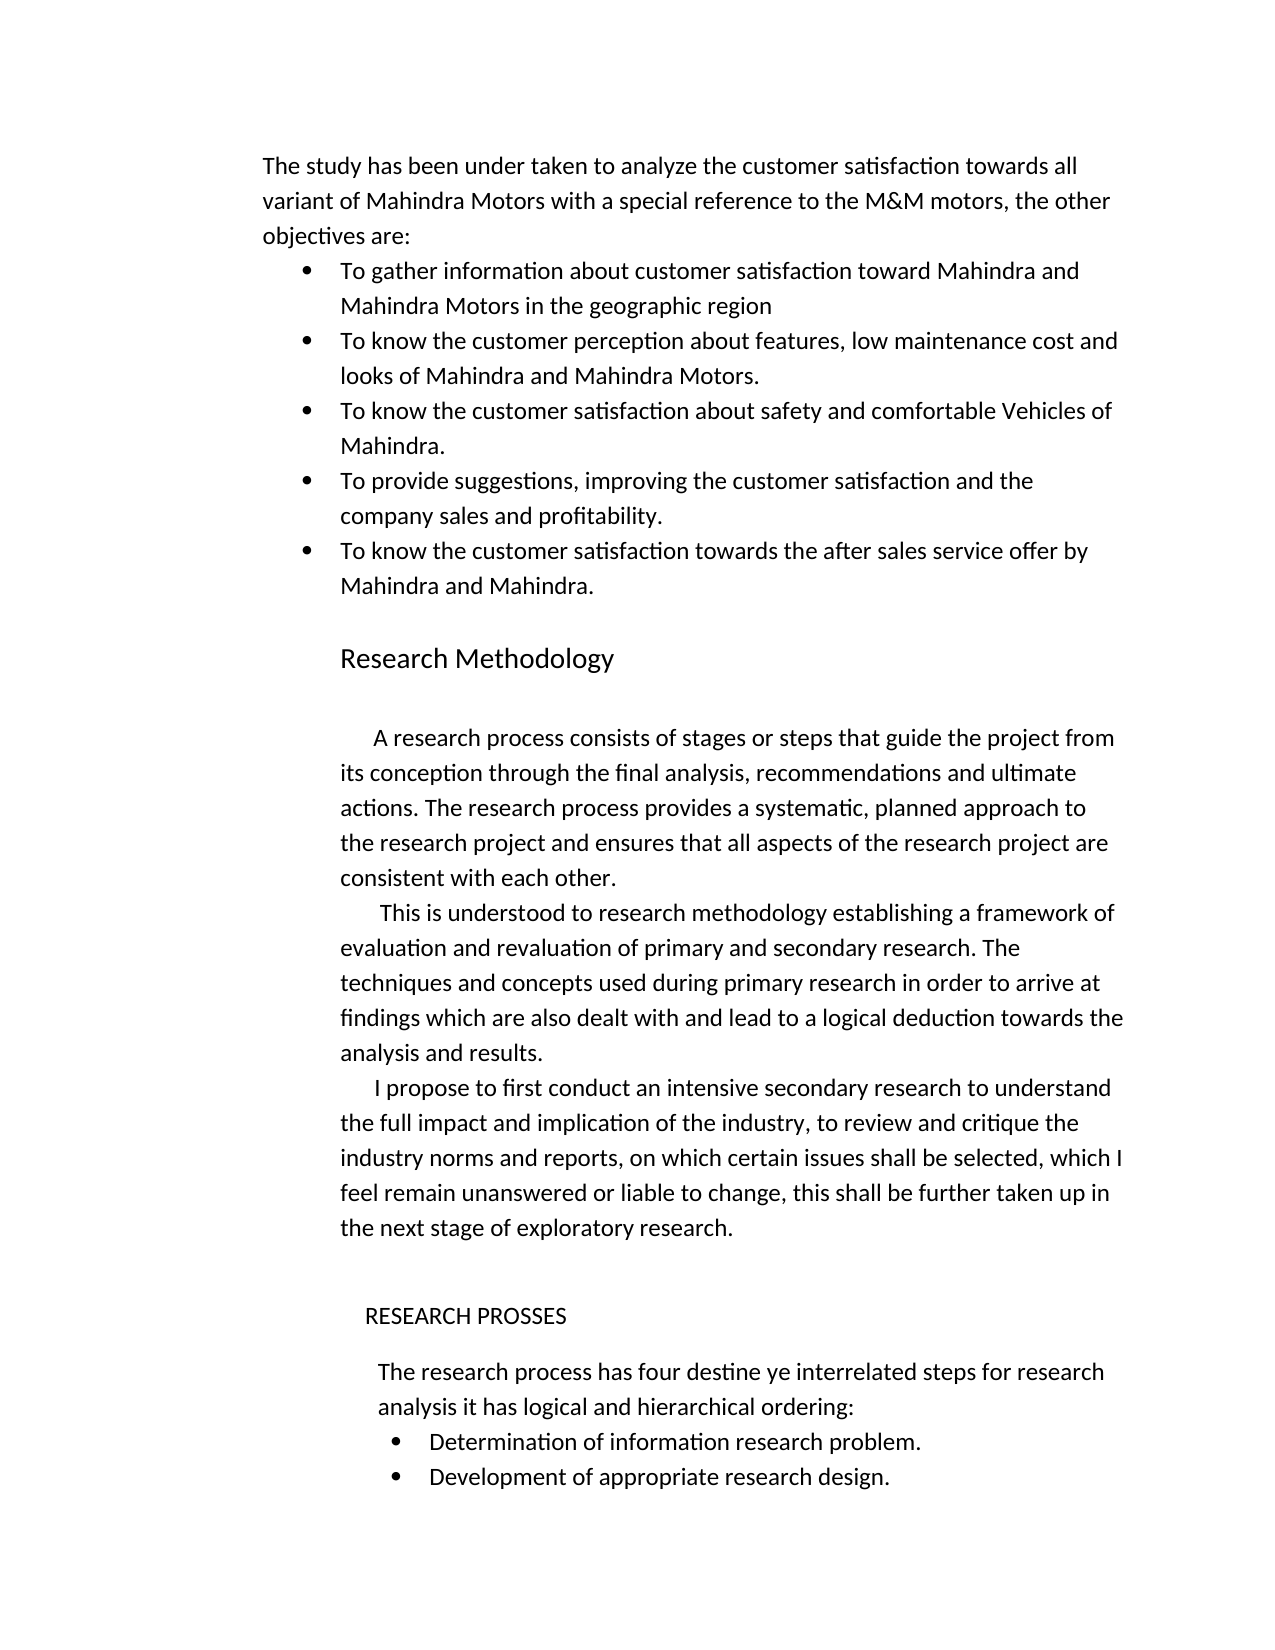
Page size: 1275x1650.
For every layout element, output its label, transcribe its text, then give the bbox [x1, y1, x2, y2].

list To provide suggestions, improving the customer satisfaction and the company sales and profitability. [303, 465, 1125, 531]
list To know the customer perception about features, low maintenance cost and looks of Mahindra and Mahindra Motors. [303, 325, 1125, 391]
list This is understood to research methodology establishing a framework of evaluation and revaluation of primary and secondary research. The techniques and concepts used during primary research in order to arrive at findings which are also dealt with and lead to a logical deduction towards the analysis and results. [340, 897, 1125, 1067]
list To know the customer satisfaction towards the after sales service offer by Mahindra and Mahindra. [303, 535, 1125, 601]
list A research process consists of stages or steps that guide the project from its conception through the final analysis, recommendations and ultimate actions. The research process provides a systematic, planned approach to the research project and ensures that all aspects of the research project are consistent with each other. [340, 722, 1125, 892]
list I propose to first conduct an intensive secondary research to understand the full impact and implication of the industry, to review and critique the industry norms and reports, on which certain issues shall be selected, which I feel remain unanswered or liable to change, this shall be further taken up in the next stage of exploratory research. [340, 1072, 1125, 1242]
list The study has been under taken to analyze the customer satisfaction towards all variant of Mahindra Motors with a special reference to the M&M motors, the other objectives are: [262, 150, 1125, 251]
list To gather information about customer satisfaction toward Mahindra and Mahindra Motors in the geographic region [303, 255, 1125, 321]
list Research Methodology [340, 640, 1125, 676]
list The research process has four destine ye interrelated steps for research analysis it has logical and hierarchical ordering: [378, 1356, 1125, 1421]
list To know the customer satisfaction about safety and comfortable Vehicles of Mahindra. [303, 395, 1125, 461]
list Determination of information research problem. [392, 1426, 1125, 1456]
list Development of appropriate research design. [392, 1461, 1125, 1491]
text RESEARCH PROSSES [150, 1300, 1125, 1330]
